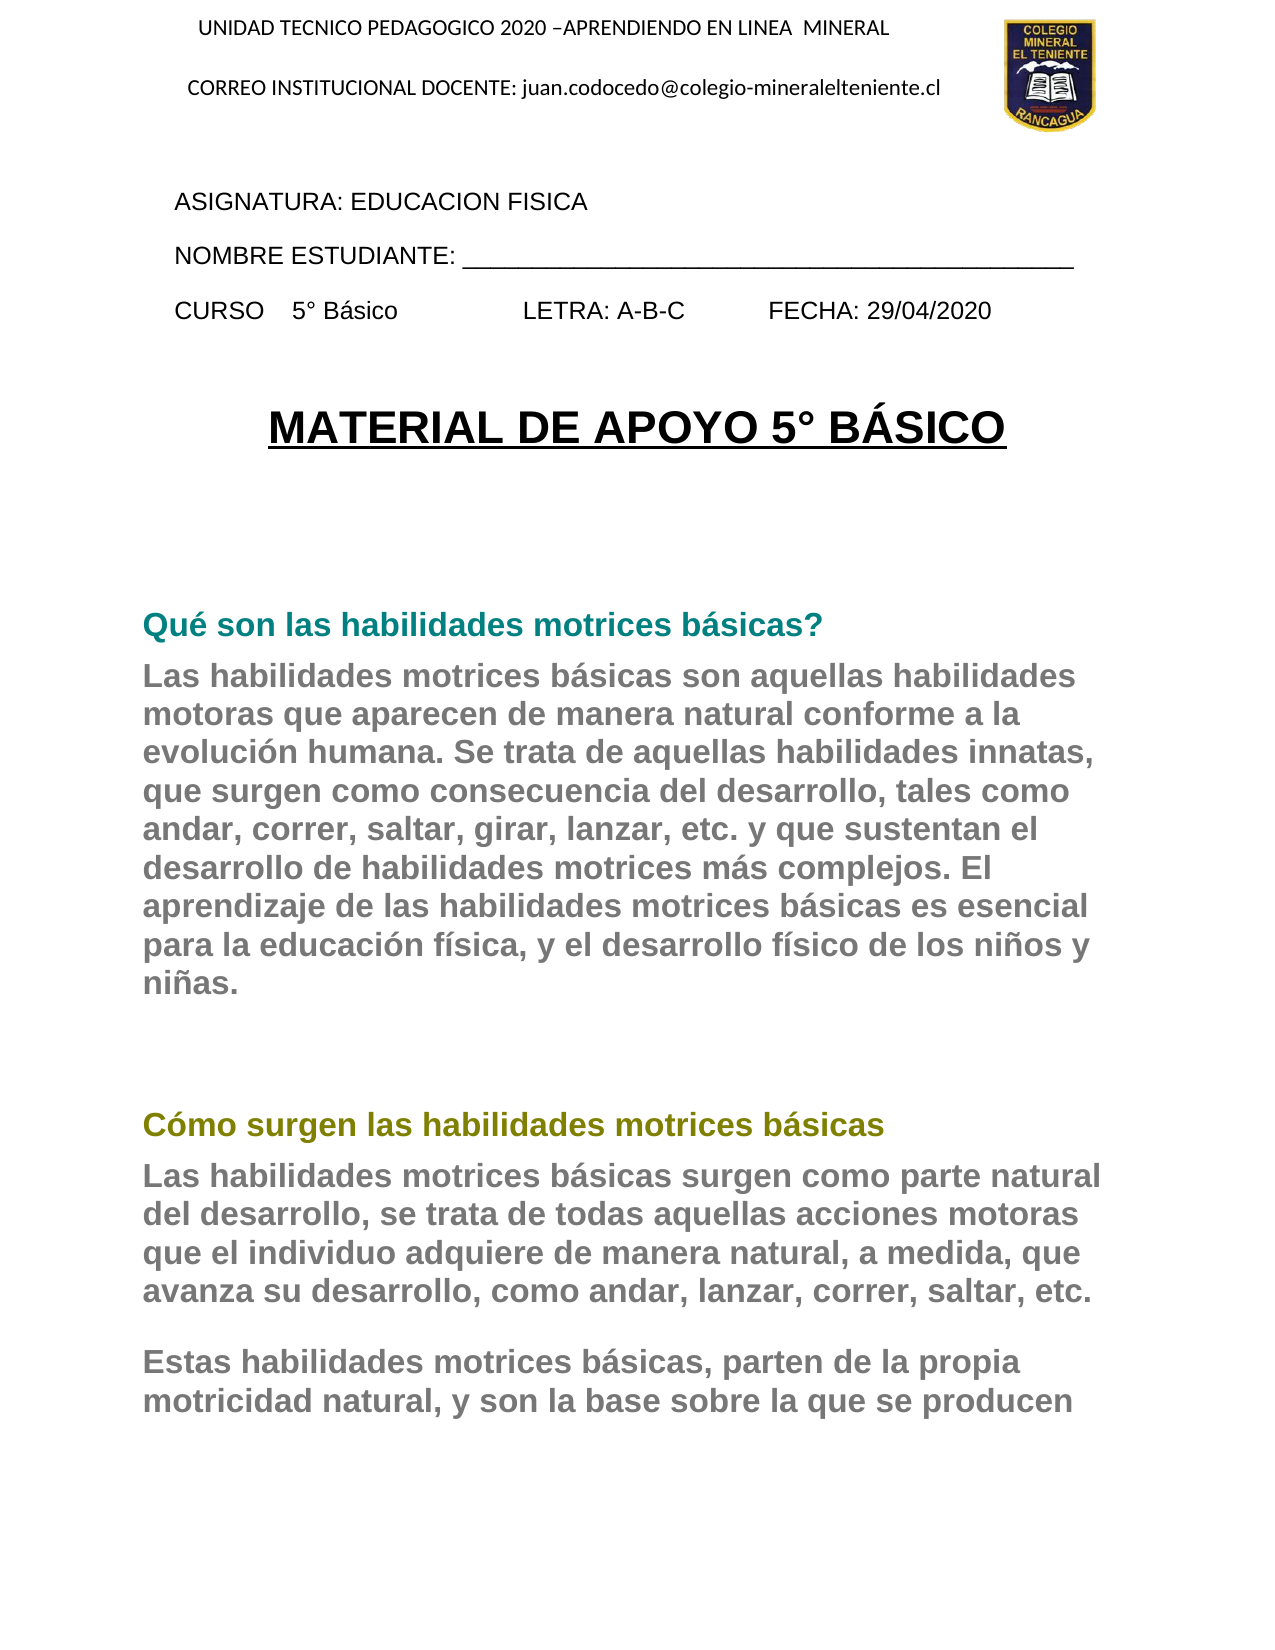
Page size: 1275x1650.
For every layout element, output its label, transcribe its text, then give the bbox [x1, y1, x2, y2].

text CURSO 5° Básico LETRA: A-B-C FECHA: 29/04/2020 [174, 296, 1100, 324]
picture [1000, 13, 1100, 135]
text ASIGNATURA: EDUCACION FISICA [174, 187, 1100, 215]
text Las habilidades motrices básicas surgen como parte natural del desarrollo, se trata de todas aquellas acciones motoras que el individuo adquiere de manera natural, a medida, que avanza su desarrollo, como andar, lanzar, correr, saltar, etc. [142, 1156, 1118, 1310]
text MATERIAL DE APOYO 5° BÁSICO [156, 401, 1118, 453]
text Cómo surgen las habilidades motrices básicas [142, 1105, 1118, 1143]
text Qué son las habilidades motrices básicas? [142, 605, 1118, 643]
text NOMBRE ESTUDIANTE: ____________________________________________ [174, 241, 1100, 270]
text Las habilidades motrices básicas son aquellas habilidades motoras que aparecen de manera natural conforme a la evolución humana. Se trata de aquellas habilidades innatas, que surgen como consecuencia del desarrollo, tales como andar, correr, saltar, girar, lanzar, etc. y que sustentan el desarrollo de habilidades motrices más complejos. El aprendizaje de las habilidades motrices básicas es esencial para la educación física, y el desarrollo físico de los niños y niñas. [142, 656, 1118, 1002]
